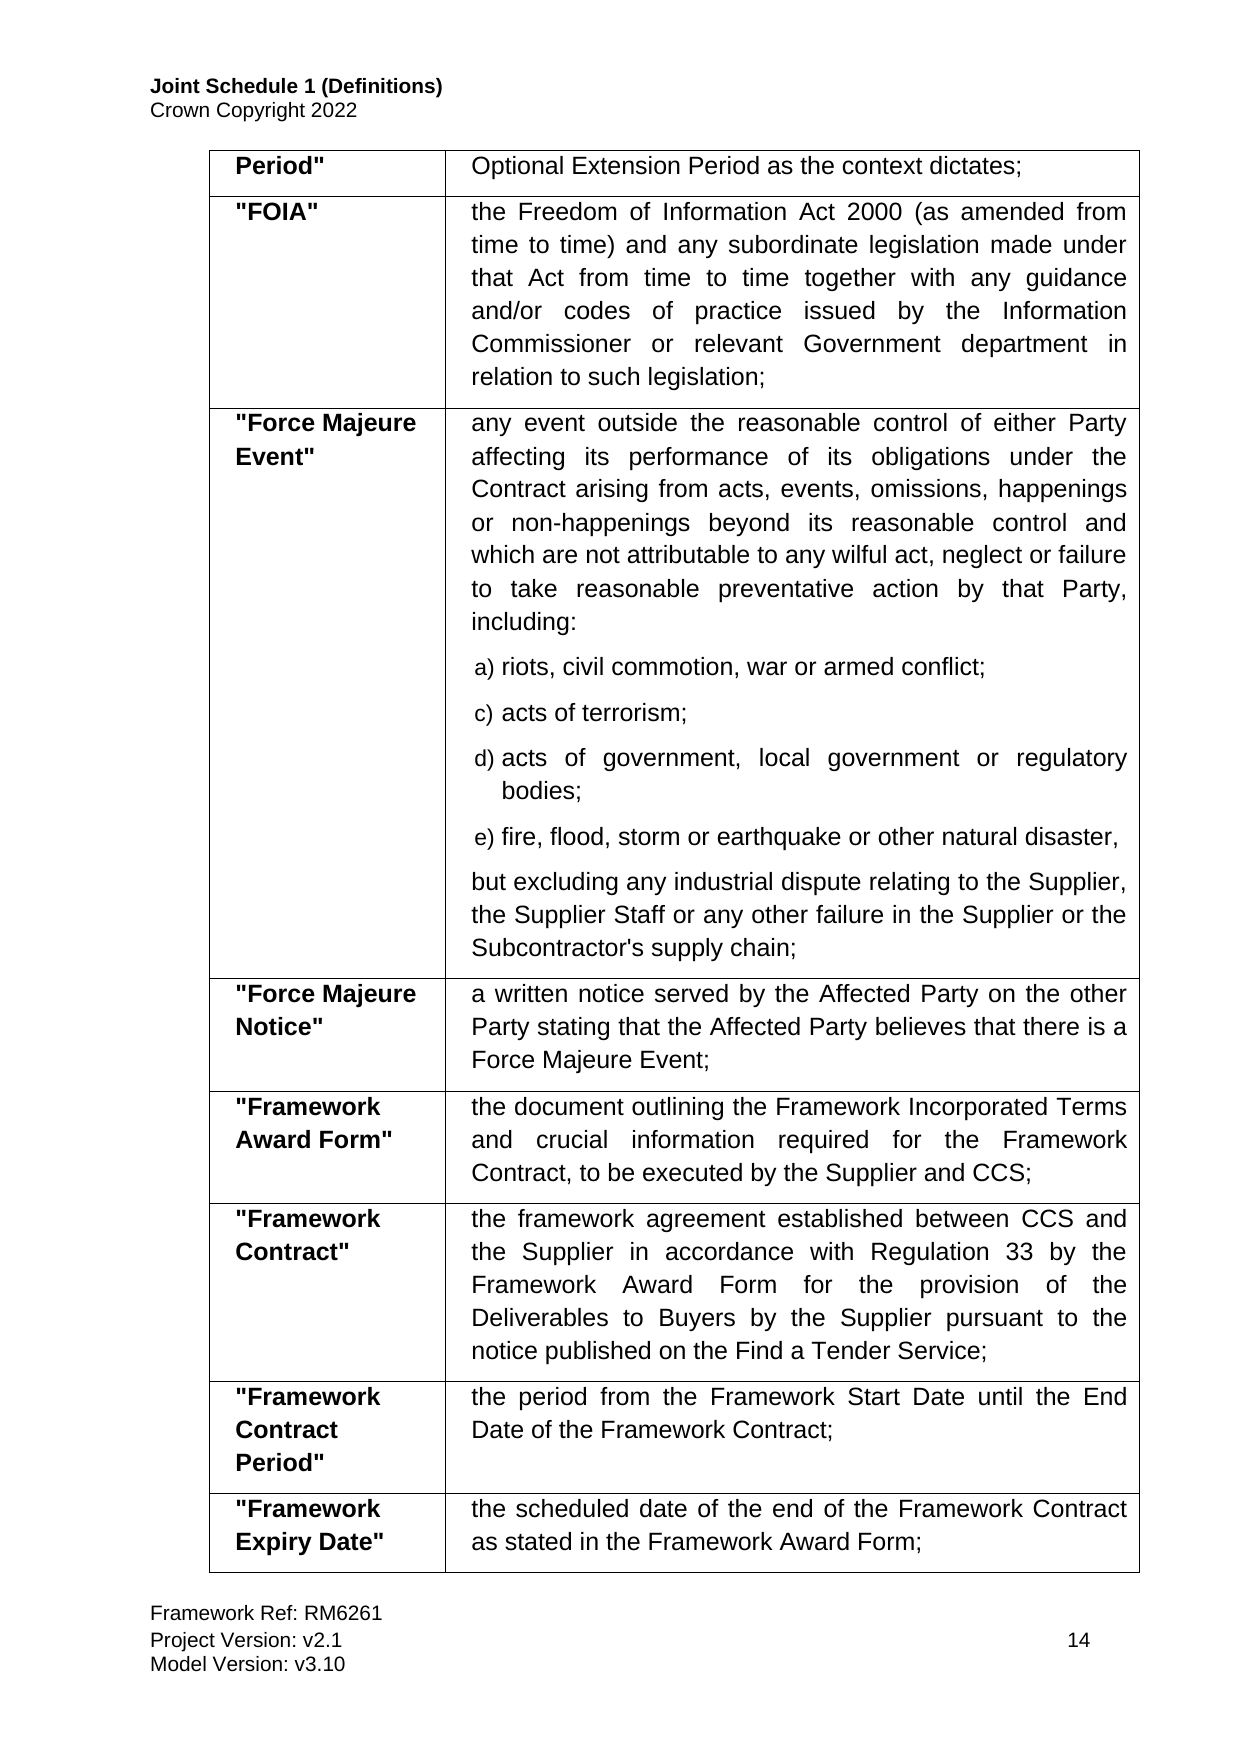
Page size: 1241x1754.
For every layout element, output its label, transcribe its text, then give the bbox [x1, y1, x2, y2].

table_cell the Freedom of Information Act 2000 (as amended from time to time) and any subordinate legislation made under that Act from time to time together with any guidance and/or codes of practice issued by the Information Commissioner or relevant Government department in relation to such legislation; [446, 197, 1139, 407]
table_cell "Extension Period" [210, 151, 445, 196]
table_cell the framework agreement established between CCS and the Supplier in accordance with Regulation 33 by the Framework Award Form for the provision of the Deliverables to Buyers by the Supplier pursuant to the notice published on the Find a Tender Service; [446, 1204, 1139, 1381]
table_cell the period from the Framework Start Date until the End Date of the Framework Contract; [446, 1382, 1139, 1493]
table_cell "Framework Expiry Date" [210, 1494, 445, 1572]
table_cell "Force Majeure Event" [210, 409, 445, 978]
table_cell "FOIA" [210, 197, 445, 407]
table_cell a written notice served by the Affected Party on the other Party stating that the Affected Party believes that there is a Force Majeure Event; [446, 979, 1139, 1091]
table_cell the scheduled date of the end of the Framework Contract as stated in the Framework Award Form; [446, 1494, 1139, 1572]
table_cell the document outlining the Framework Incorporated Terms and crucial information required for the Framework Contract, to be executed by the Supplier and CCS; [446, 1092, 1139, 1203]
table_cell any event outside the reasonable control of either Party affecting its performance of its obligations under the Contract arising from acts, events, omissions, happenings or non-happenings beyond its reasonable control and which are not attributable to any wilful act, neglect or failure to take reasonable preventative action by that Party, including: riots, civil commotion, war or armed conflict; acts of terrorism; acts of government, local government or regulatory bodies; fire, flood, storm or earthquake or other natural disaster, but excluding any industrial dispute relating to the Supplier, the Supplier Staff or any other failure in the Supplier or the Subcontractor's supply chain; [446, 409, 1139, 978]
table_cell "Force Majeure Notice" [210, 979, 445, 1091]
table_cell "Framework Contract" [210, 1204, 445, 1381]
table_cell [446, 151, 1139, 196]
table_cell "Framework Contract Period" [210, 1382, 445, 1493]
table_cell "Framework Award Form" [210, 1092, 445, 1203]
